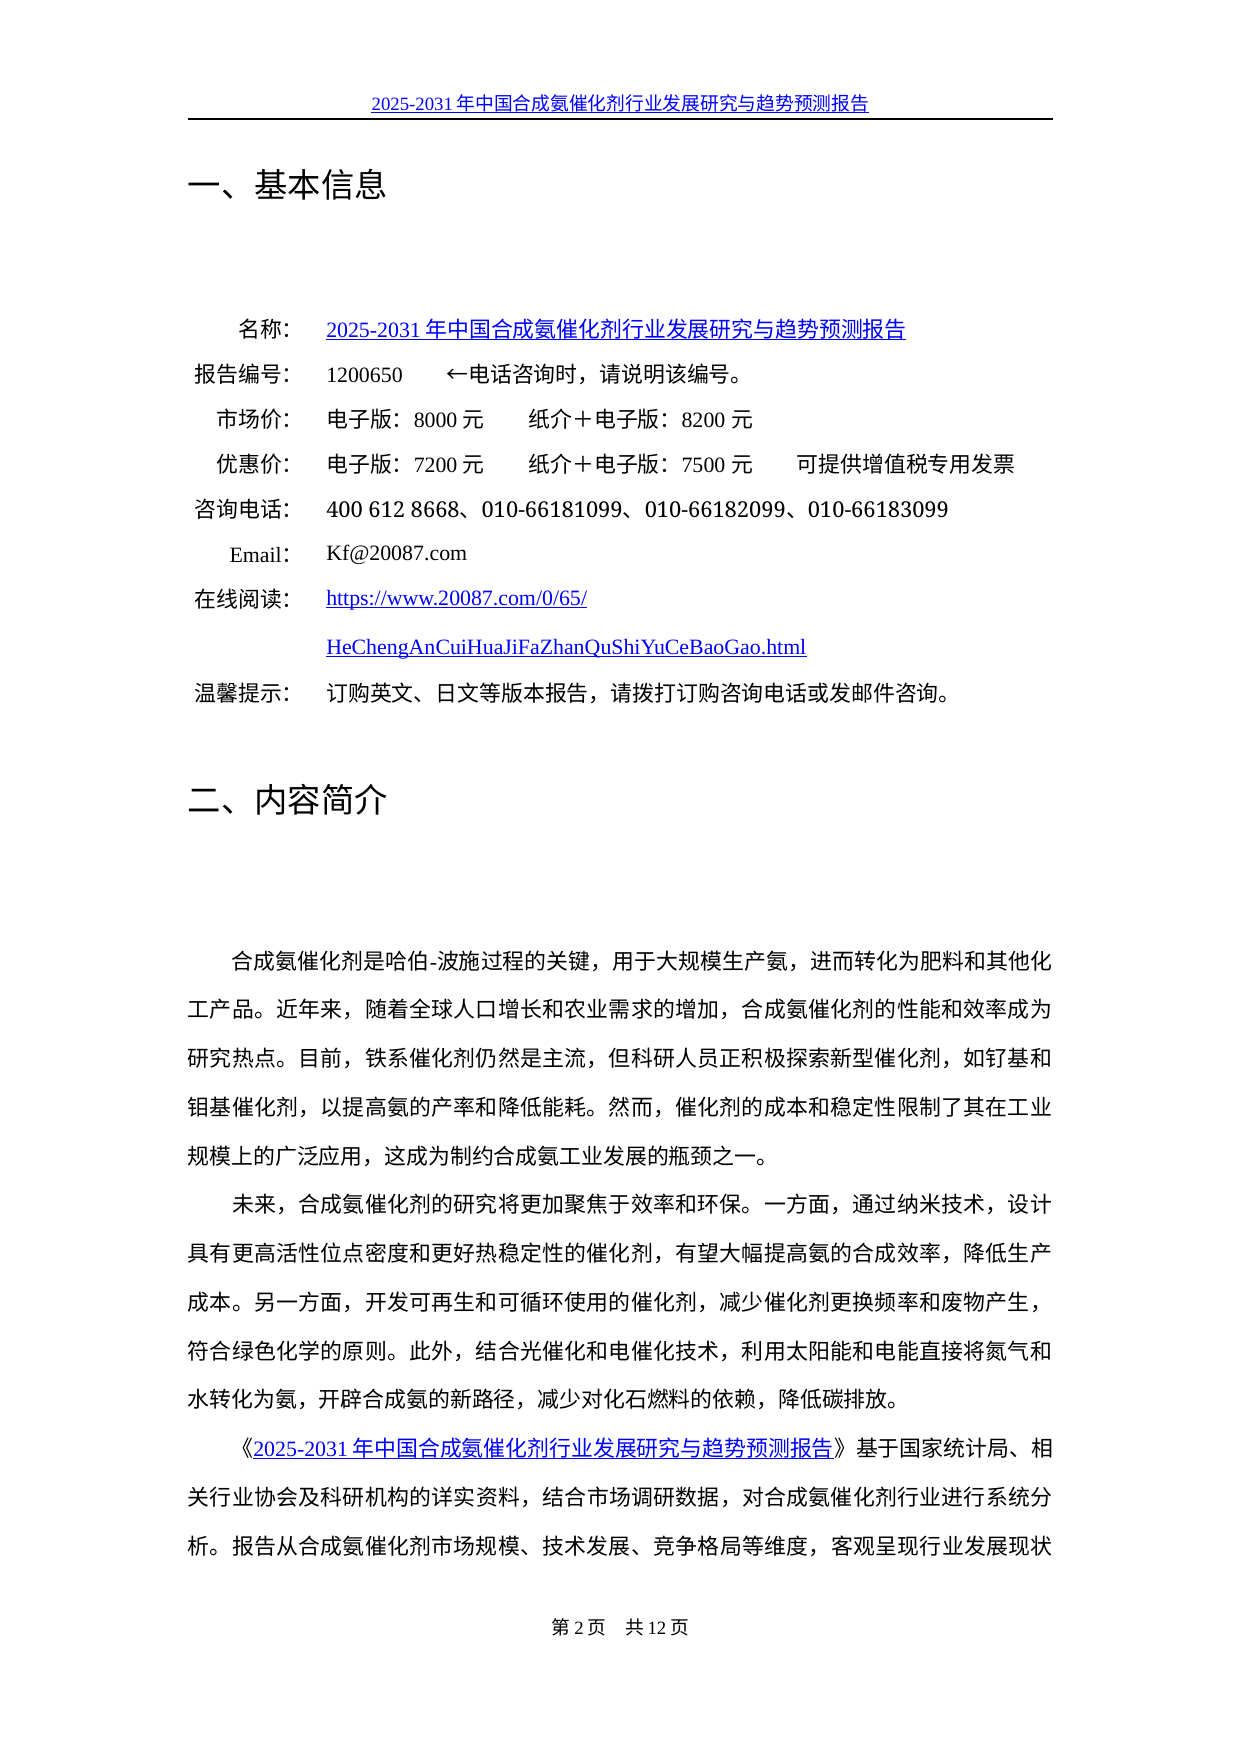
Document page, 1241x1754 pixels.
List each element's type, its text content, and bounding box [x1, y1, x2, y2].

table_cell Email： [167, 537, 315, 582]
title 一、基本信息 [187, 150, 1053, 215]
table_cell 咨询电话： [167, 492, 315, 537]
table_cell Kf@20087.com [315, 537, 1073, 582]
table_cell 订购英文、日文等版本报告，请拨打订购咨询电话或发邮件咨询。 [315, 675, 1073, 720]
table_cell 温馨提示： [167, 675, 315, 720]
table_header 名称： [167, 312, 315, 357]
table_cell 在线阅读： [167, 582, 315, 675]
table_cell [315, 582, 1073, 675]
table_cell 400 612 8668、010-66181099、010-66182099、010-66183099 [315, 492, 1073, 537]
table_cell 电子版：8000 元 纸介＋电子版：8200 元 [315, 402, 1073, 447]
title 二、内容简介 [187, 766, 1053, 831]
table_cell 电子版：7200 元 纸介＋电子版：7500 元 可提供增值税专用发票 [315, 447, 1073, 492]
table_cell 1200650 ←电话咨询时，请说明该编号。 [315, 357, 1073, 402]
table_cell 优惠价： [167, 447, 315, 492]
table_header 2025-2031年中国合成氨催化剂行业发展研究与趋势预测报告 [315, 312, 1073, 357]
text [187, 943, 1053, 1561]
table_cell 市场价： [167, 402, 315, 447]
table_cell 报告编号： [167, 357, 315, 402]
